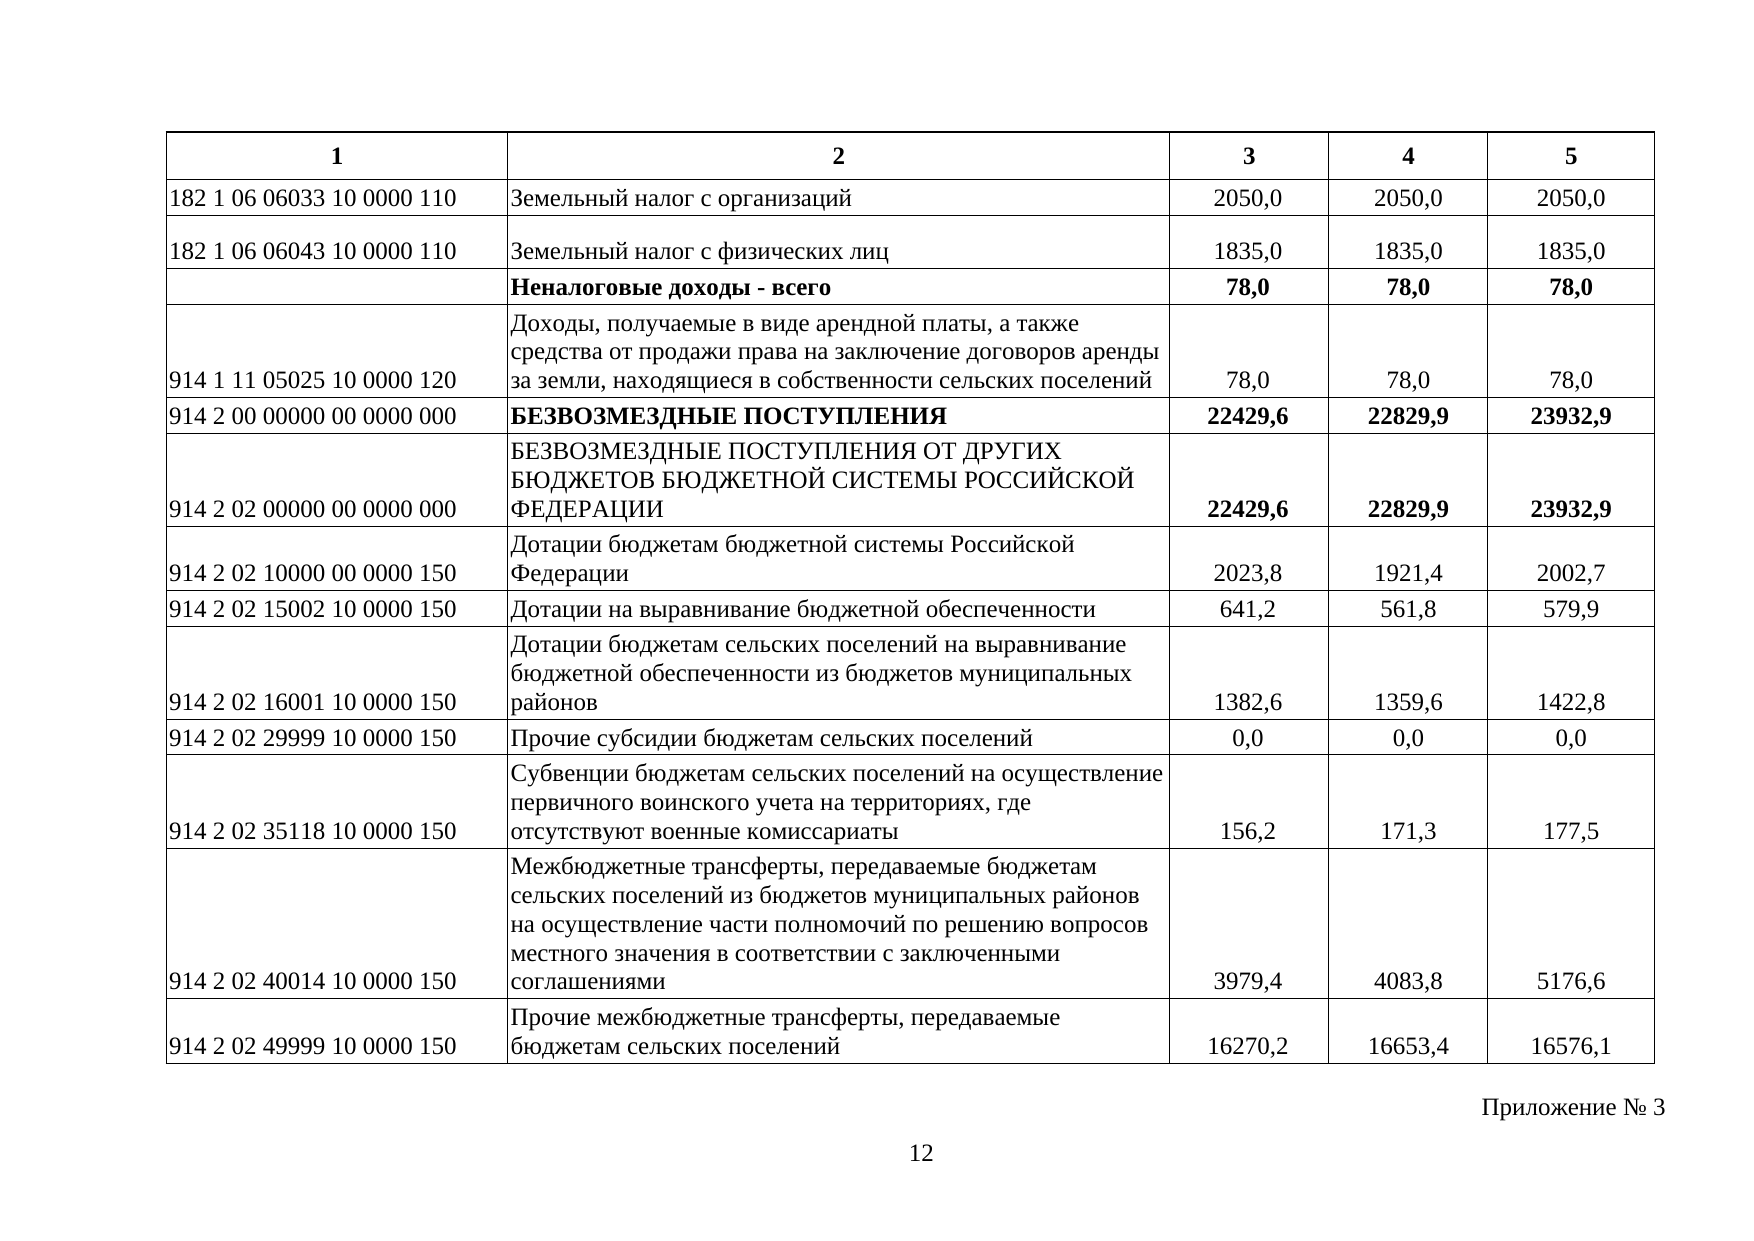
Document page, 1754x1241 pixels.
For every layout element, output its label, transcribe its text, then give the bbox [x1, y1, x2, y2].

table_cell 22429,6 [1170, 398, 1328, 432]
table_cell 1921,4 [1329, 527, 1487, 590]
table_cell 22829,9 [1329, 398, 1487, 432]
table_cell 0,0 [1488, 720, 1654, 754]
table_cell 3979,4 [1170, 849, 1328, 998]
table_cell 914 2 02 10000 00 0000 150 [167, 527, 507, 590]
table_cell 579,9 [1488, 591, 1654, 626]
table_cell 2050,0 [1488, 180, 1654, 214]
table_header 3 [1170, 133, 1328, 179]
table_cell Прочие субсидии бюджетам сельских поселений [508, 720, 1169, 754]
table_cell 641,2 [1170, 591, 1328, 626]
table_cell Субвенции бюджетам сельских поселений на осуществление первичного воинского учета на территориях, где отсутствуют военные комиссариаты [508, 755, 1169, 847]
table_cell 16576,1 [1488, 999, 1654, 1062]
table_cell 1835,0 [1170, 216, 1328, 268]
table_cell 78,0 [1329, 305, 1487, 397]
table_cell 4083,8 [1329, 849, 1487, 998]
table_cell Дотации бюджетам бюджетной системы Российской Федерации [508, 527, 1169, 590]
table_cell Земельный налог с организаций [508, 180, 1169, 214]
table_cell 914 2 02 00000 00 0000 000 [167, 434, 507, 526]
table_cell Доходы, получаемые в виде арендной платы, а также средства от продажи права на заключение договоров аренды за земли, находящиеся в собственности сельских поселений [508, 305, 1169, 397]
table_cell 23932,9 [1488, 434, 1654, 526]
table_cell 78,0 [1170, 305, 1328, 397]
table_cell 914 1 11 05025 10 0000 120 [167, 305, 507, 397]
table_cell 1382,6 [1170, 627, 1328, 719]
table_cell 2050,0 [1329, 180, 1487, 214]
table_cell 914 2 02 15002 10 0000 150 [167, 591, 507, 626]
table_cell 16653,4 [1329, 999, 1487, 1062]
table_cell 78,0 [1488, 305, 1654, 397]
table_cell 182 1 06 06043 10 0000 110 [167, 216, 507, 268]
table_cell 23932,9 [1488, 398, 1654, 432]
table_cell 914 2 02 16001 10 0000 150 [167, 627, 507, 719]
table_cell 1835,0 [1329, 216, 1487, 268]
table_cell 914 2 02 29999 10 0000 150 [167, 720, 507, 754]
table_cell 914 2 02 49999 10 0000 150 [167, 999, 507, 1062]
table_cell 914 2 02 40014 10 0000 150 [167, 849, 507, 998]
text Приложение № 3 [177, 1092, 1665, 1121]
table_cell 177,5 [1488, 755, 1654, 847]
table_cell 1422,8 [1488, 627, 1654, 719]
table_cell 1359,6 [1329, 627, 1487, 719]
table_cell Дотации бюджетам сельских поселений на выравнивание бюджетной обеспеченности из бюджетов муниципальных районов [508, 627, 1169, 719]
table_cell 156,2 [1170, 755, 1328, 847]
table_cell 1835,0 [1488, 216, 1654, 268]
table_cell БЕЗВОЗМЕЗДНЫЕ ПОСТУПЛЕНИЯ [508, 398, 1169, 432]
table_cell 182 1 06 06033 10 0000 110 [167, 180, 507, 214]
table_header 1 [167, 133, 507, 179]
table_cell 914 2 00 00000 00 0000 000 [167, 398, 507, 432]
table_cell 171,3 [1329, 755, 1487, 847]
table_cell 561,8 [1329, 591, 1487, 626]
table_cell 2002,7 [1488, 527, 1654, 590]
table_cell Прочие межбюджетные трансферты, передаваемые бюджетам сельских поселений [508, 999, 1169, 1062]
table_cell 22829,9 [1329, 434, 1487, 526]
table_cell 2050,0 [1170, 180, 1328, 214]
table_cell 914 2 02 35118 10 0000 150 [167, 755, 507, 847]
table_cell Неналоговые доходы - всего [508, 269, 1169, 304]
table_cell 78,0 [1329, 269, 1487, 304]
table_header 2 [508, 133, 1169, 179]
table_cell БЕЗВОЗМЕЗДНЫЕ ПОСТУПЛЕНИЯ ОТ ДРУГИХ БЮДЖЕТОВ БЮДЖЕТНОЙ СИСТЕМЫ РОССИЙСКОЙ ФЕДЕРАЦИИ [508, 434, 1169, 526]
table_cell [167, 269, 507, 304]
table_cell 0,0 [1329, 720, 1487, 754]
table_header 5 [1488, 133, 1654, 179]
table_cell 22429,6 [1170, 434, 1328, 526]
table_cell 0,0 [1170, 720, 1328, 754]
table_cell Земельный налог с физических лиц [508, 216, 1169, 268]
table_cell 2023,8 [1170, 527, 1328, 590]
table_cell 16270,2 [1170, 999, 1328, 1062]
table_cell Дотации на выравнивание бюджетной обеспеченности [508, 591, 1169, 626]
table_cell 78,0 [1170, 269, 1328, 304]
table_header 4 [1329, 133, 1487, 179]
table_cell 78,0 [1488, 269, 1654, 304]
table_cell Межбюджетные трансферты, передаваемые бюджетам сельских поселений из бюджетов муниципальных районов на осуществление части полномочий по решению вопросов местного значения в соответствии с заключенными соглашениями [508, 849, 1169, 998]
table_cell 5176,6 [1488, 849, 1654, 998]
